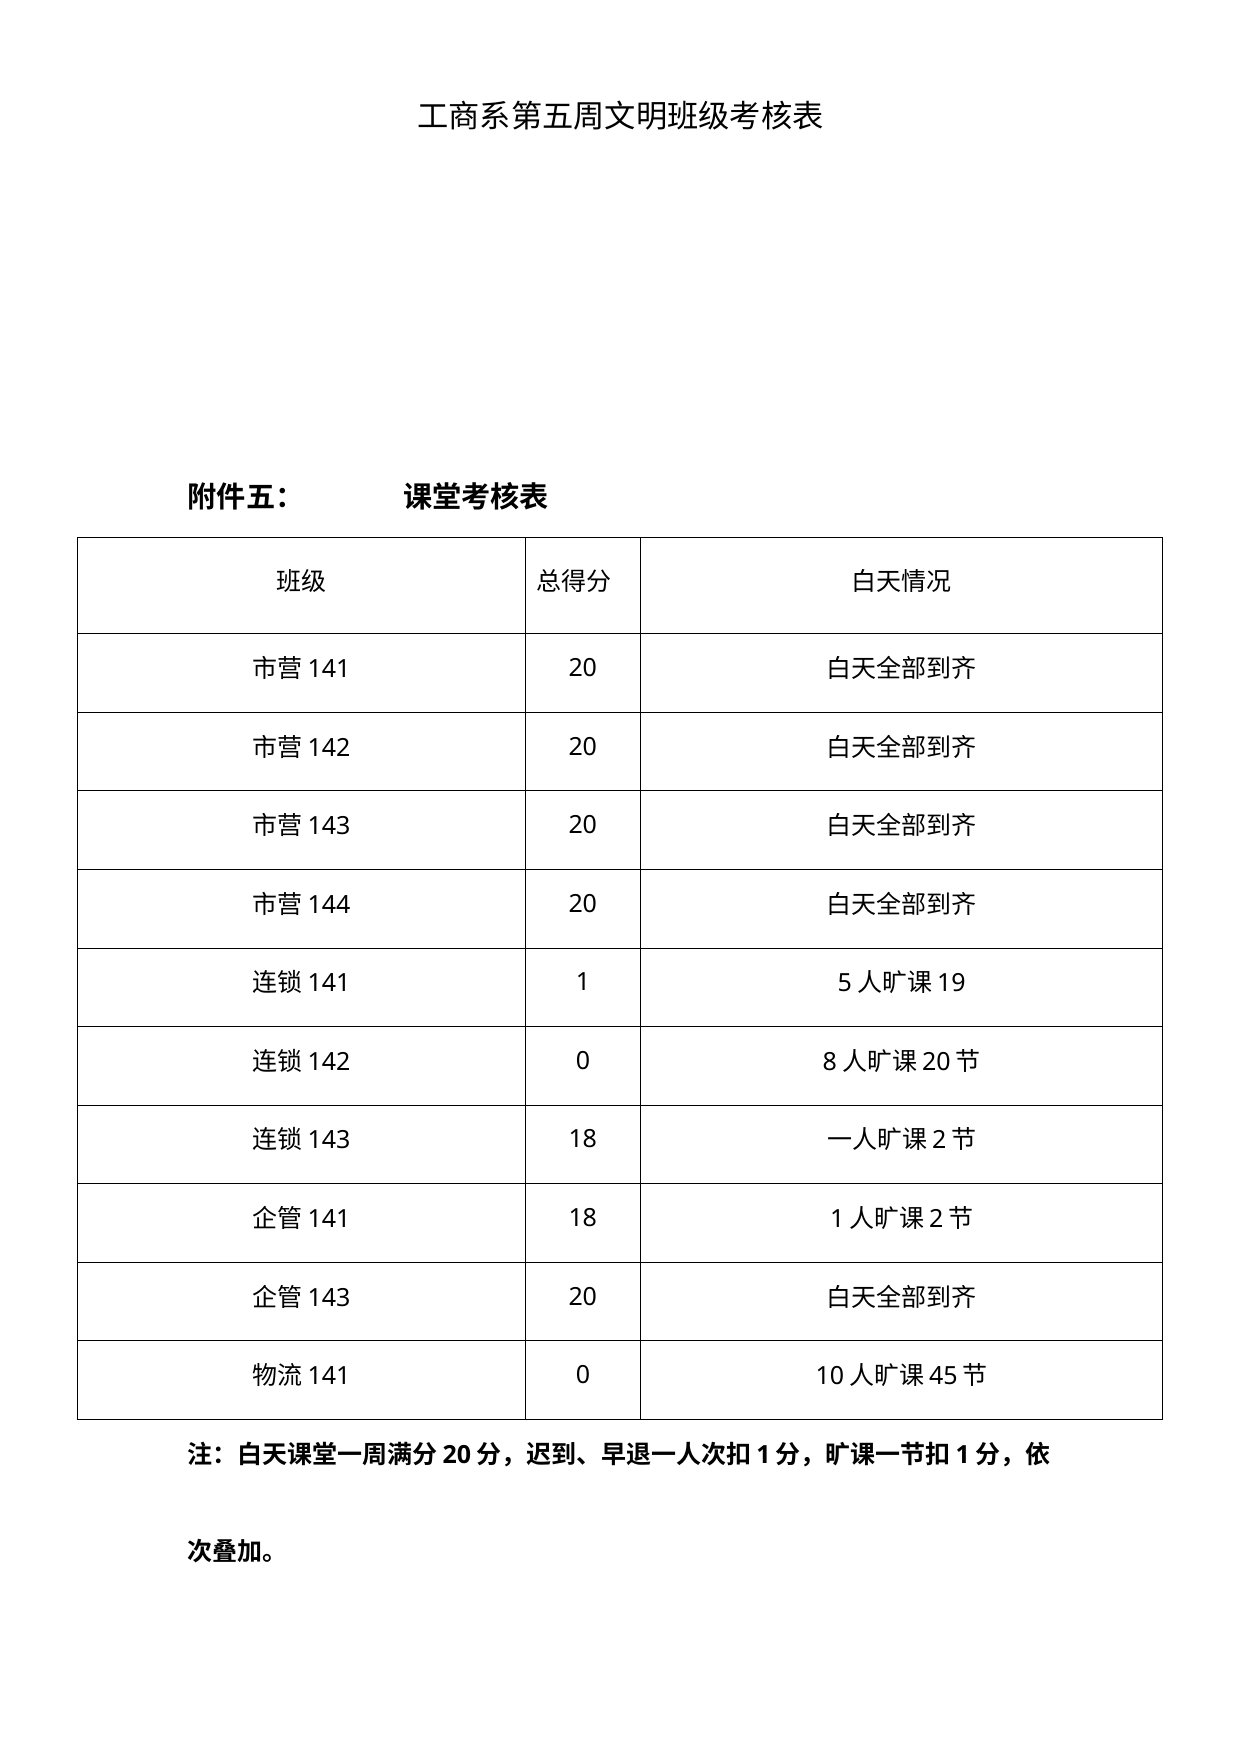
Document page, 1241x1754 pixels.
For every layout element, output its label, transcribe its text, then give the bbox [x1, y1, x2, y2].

text 附件五： 课堂考核表 [187, 474, 1053, 516]
table_cell 20 [526, 713, 640, 790]
table_cell 白天全部到齐 [641, 1263, 1162, 1340]
table_cell 20 [526, 791, 640, 869]
table_cell 5人旷课19 [641, 949, 1162, 1026]
table_header 白天情况 [641, 538, 1162, 633]
table_cell 20 [526, 1263, 640, 1340]
table_cell 连锁142 [78, 1027, 525, 1104]
text 注：白天课堂一周满分20分，迟到、早退一人次扣1分，旷课一节扣1分，依次叠加。 [187, 1420, 1053, 1582]
table_cell 白天全部到齐 [641, 791, 1162, 869]
table_cell 18 [526, 1106, 640, 1183]
table_cell 白天全部到齐 [641, 870, 1162, 947]
table_cell 市营143 [78, 791, 525, 869]
table_cell 企管141 [78, 1184, 525, 1262]
table_header 总得分 [526, 538, 640, 633]
table_cell 1 [526, 949, 640, 1026]
table_cell 20 [526, 870, 640, 947]
table_cell 物流141 [78, 1341, 525, 1419]
table_cell 连锁143 [78, 1106, 525, 1183]
table_cell 1人旷课2节 [641, 1184, 1162, 1262]
table_cell 白天全部到齐 [641, 634, 1162, 712]
table_cell 18 [526, 1184, 640, 1262]
table_cell 8人旷课20节 [641, 1027, 1162, 1104]
table_cell 市营141 [78, 634, 525, 712]
table_cell 0 [526, 1341, 640, 1419]
table_cell 0 [526, 1027, 640, 1104]
table_cell 20 [526, 634, 640, 712]
table_cell 市营144 [78, 870, 525, 947]
table_cell 连锁141 [78, 949, 525, 1026]
table_header 班级 [78, 538, 525, 633]
table_cell 一人旷课2节 [641, 1106, 1162, 1183]
table_cell 企管143 [78, 1263, 525, 1340]
table_cell 白天全部到齐 [641, 713, 1162, 790]
table_cell 10人旷课45节 [641, 1341, 1162, 1419]
table_cell 市营142 [78, 713, 525, 790]
